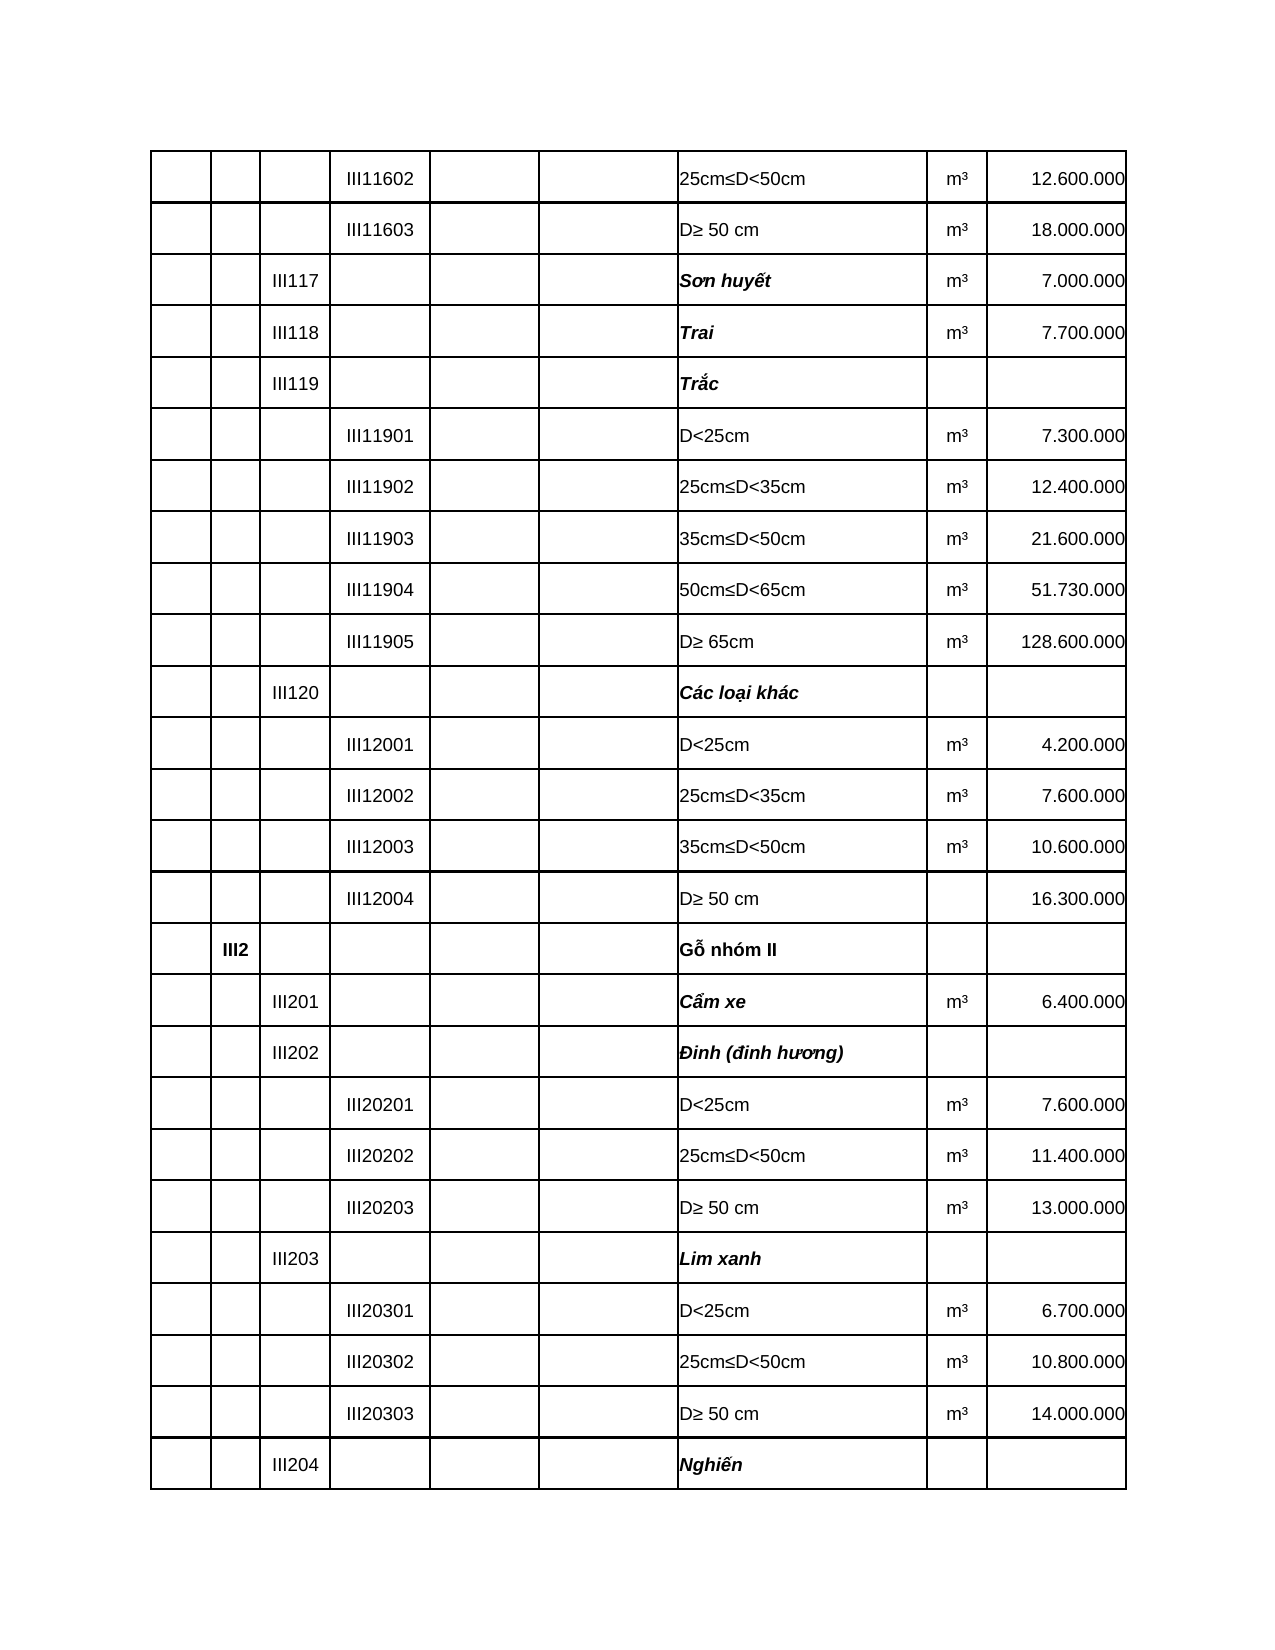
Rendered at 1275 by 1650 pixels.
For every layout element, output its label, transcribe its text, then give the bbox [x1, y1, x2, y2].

table_cell [540, 204, 677, 253]
table_cell [152, 1387, 210, 1436]
table_cell [540, 409, 677, 459]
table_cell 6.400.000 [988, 975, 1125, 1025]
table_cell m³ [928, 1387, 986, 1436]
table_cell [212, 615, 259, 664]
table_cell [540, 770, 677, 819]
table_cell 35cm≤D<50cm [679, 821, 926, 870]
table_cell [431, 306, 538, 356]
table_cell [331, 1233, 429, 1282]
table_cell III203 [261, 1233, 329, 1282]
table_cell D≥ 50 cm [679, 1387, 926, 1436]
table_cell m³ [928, 821, 986, 870]
table_cell [540, 924, 677, 973]
table_cell [212, 1181, 259, 1231]
table_cell [152, 667, 210, 716]
table_cell III118 [261, 306, 329, 356]
table_cell [988, 667, 1125, 716]
table_cell 7.600.000 [988, 770, 1125, 819]
table_cell [431, 1181, 538, 1231]
table_cell 35cm≤D<50cm [679, 512, 926, 562]
table_cell [331, 1027, 429, 1076]
table_cell 21.600.000 [988, 512, 1125, 562]
table_cell [540, 1078, 677, 1128]
table_cell [540, 821, 677, 870]
table_cell Trai [679, 306, 926, 356]
table_cell [212, 1233, 259, 1282]
table_cell [928, 1027, 986, 1076]
table_cell [212, 1130, 259, 1179]
table_cell III20301 [331, 1284, 429, 1333]
table_cell [540, 615, 677, 664]
table_cell III11602 [331, 152, 429, 201]
table_cell [152, 152, 210, 201]
table_cell Cẩm xe [679, 975, 926, 1025]
table_cell 7.300.000 [988, 409, 1125, 459]
table_cell [261, 461, 329, 510]
table_cell 25cm≤D<35cm [679, 770, 926, 819]
table_cell [152, 873, 210, 922]
table_cell [540, 564, 677, 613]
table_cell [152, 1233, 210, 1282]
table_cell III20201 [331, 1078, 429, 1128]
table_cell [212, 770, 259, 819]
table_cell [152, 1336, 210, 1385]
table_cell [540, 461, 677, 510]
table_cell [540, 152, 677, 201]
table_cell [261, 873, 329, 922]
table_cell 128.600.000 [988, 615, 1125, 664]
table_cell [431, 1233, 538, 1282]
table_cell [928, 924, 986, 973]
table_cell III120 [261, 667, 329, 716]
table_cell [928, 873, 986, 922]
table_cell [540, 873, 677, 922]
table_cell III20202 [331, 1130, 429, 1179]
table_cell [152, 1027, 210, 1076]
table_cell D≥ 50 cm [679, 873, 926, 922]
table_cell [152, 770, 210, 819]
table_cell [152, 512, 210, 562]
table_cell [261, 204, 329, 253]
table_cell III12003 [331, 821, 429, 870]
table_cell III11903 [331, 512, 429, 562]
table_cell III2 [212, 924, 259, 973]
table_cell [540, 1439, 677, 1488]
table_cell [261, 821, 329, 870]
table_cell [928, 358, 986, 407]
table_cell 7.000.000 [988, 255, 1125, 304]
table_cell III20303 [331, 1387, 429, 1436]
table_cell III12001 [331, 718, 429, 767]
table_cell III202 [261, 1027, 329, 1076]
table_cell [152, 1284, 210, 1333]
table_cell [261, 152, 329, 201]
table_cell III20302 [331, 1336, 429, 1385]
table_cell III11603 [331, 204, 429, 253]
table_cell D≥ 50 cm [679, 1181, 926, 1231]
table_cell [212, 255, 259, 304]
table_cell [431, 667, 538, 716]
table_cell [212, 409, 259, 459]
table_cell [928, 667, 986, 716]
table_cell [261, 770, 329, 819]
table_cell [431, 564, 538, 613]
table_cell m³ [928, 975, 986, 1025]
table_cell [212, 152, 259, 201]
table_cell III11904 [331, 564, 429, 613]
table_cell Nghiến [679, 1439, 926, 1488]
table_cell [540, 1130, 677, 1179]
table_cell [540, 512, 677, 562]
table_cell [261, 1336, 329, 1385]
table_cell 12.400.000 [988, 461, 1125, 510]
table_cell III12002 [331, 770, 429, 819]
table_cell III119 [261, 358, 329, 407]
table_cell 13.000.000 [988, 1181, 1125, 1231]
table_cell m³ [928, 564, 986, 613]
table_cell 50cm≤D<65cm [679, 564, 926, 613]
table_cell [988, 358, 1125, 407]
table_cell m³ [928, 255, 986, 304]
table_cell Trắc [679, 358, 926, 407]
table_cell m³ [928, 718, 986, 767]
table_cell [212, 358, 259, 407]
table_cell 11.400.000 [988, 1130, 1125, 1179]
table_cell 6.700.000 [988, 1284, 1125, 1333]
table_cell [261, 1181, 329, 1231]
table_cell m³ [928, 1078, 986, 1128]
table_cell 25cm≤D<35cm [679, 461, 926, 510]
table_cell m³ [928, 1284, 986, 1333]
table_cell [152, 306, 210, 356]
table_cell [540, 1181, 677, 1231]
table_cell [212, 1027, 259, 1076]
table_cell [212, 1336, 259, 1385]
table_cell [261, 718, 329, 767]
table_cell m³ [928, 152, 986, 201]
table_cell [431, 358, 538, 407]
table_cell 51.730.000 [988, 564, 1125, 613]
table_cell [540, 667, 677, 716]
table_cell Lim xanh [679, 1233, 926, 1282]
table_cell [431, 770, 538, 819]
table_cell [540, 975, 677, 1025]
table_cell [431, 924, 538, 973]
table_cell [212, 1439, 259, 1488]
table_cell m³ [928, 409, 986, 459]
table_cell Sơn huyết [679, 255, 926, 304]
table_cell m³ [928, 1336, 986, 1385]
table_cell [431, 1336, 538, 1385]
table_cell m³ [928, 615, 986, 664]
table_cell 12.600.000 [988, 152, 1125, 201]
table_cell D<25cm [679, 1284, 926, 1333]
table_cell [331, 255, 429, 304]
table_cell 7.600.000 [988, 1078, 1125, 1128]
table_cell 14.000.000 [988, 1387, 1125, 1436]
table_cell III12004 [331, 873, 429, 922]
table_cell m³ [928, 1181, 986, 1231]
table_cell [212, 564, 259, 613]
table_cell [152, 564, 210, 613]
table_cell [431, 975, 538, 1025]
table_cell [261, 512, 329, 562]
table_cell [152, 1078, 210, 1128]
table_cell [212, 821, 259, 870]
table_cell [152, 461, 210, 510]
table_cell m³ [928, 512, 986, 562]
table_cell m³ [928, 461, 986, 510]
table_cell [212, 512, 259, 562]
table_cell [212, 718, 259, 767]
table_cell m³ [928, 1130, 986, 1179]
table_cell [431, 255, 538, 304]
table_cell [331, 975, 429, 1025]
table_cell [431, 873, 538, 922]
table_cell [431, 1078, 538, 1128]
table_cell m³ [928, 306, 986, 356]
table_cell [431, 1439, 538, 1488]
table_cell [540, 1336, 677, 1385]
table_cell 10.800.000 [988, 1336, 1125, 1385]
table_cell 18.000.000 [988, 204, 1125, 253]
table_cell [431, 461, 538, 510]
table_cell [152, 358, 210, 407]
table_cell [212, 873, 259, 922]
table_cell [431, 204, 538, 253]
table_cell Đinh (đinh hương) [679, 1027, 926, 1076]
table_cell III20203 [331, 1181, 429, 1231]
table_cell [431, 1027, 538, 1076]
table_cell [331, 1439, 429, 1488]
table_cell [431, 718, 538, 767]
table_cell [540, 306, 677, 356]
table_cell [212, 461, 259, 510]
table_cell 25cm≤D<50cm [679, 1130, 926, 1179]
table_cell [540, 1027, 677, 1076]
table_cell 10.600.000 [988, 821, 1125, 870]
table_cell [431, 615, 538, 664]
table_cell [331, 924, 429, 973]
table_cell [988, 1027, 1125, 1076]
table_cell III117 [261, 255, 329, 304]
table_cell III11901 [331, 409, 429, 459]
table_cell [540, 1284, 677, 1333]
table_cell 4.200.000 [988, 718, 1125, 767]
table_cell [212, 1387, 259, 1436]
table_cell [540, 1233, 677, 1282]
table_cell 16.300.000 [988, 873, 1125, 922]
table_cell [431, 821, 538, 870]
table_cell [261, 924, 329, 973]
table_cell [152, 255, 210, 304]
table_cell III204 [261, 1439, 329, 1488]
table_cell III11902 [331, 461, 429, 510]
table_cell [928, 1233, 986, 1282]
table_cell [212, 306, 259, 356]
table_cell III11905 [331, 615, 429, 664]
table_cell [431, 409, 538, 459]
table_cell [152, 409, 210, 459]
table_cell [928, 1439, 986, 1488]
table_cell D≥ 65cm [679, 615, 926, 664]
table_cell [261, 409, 329, 459]
table_cell D<25cm [679, 409, 926, 459]
table_cell [261, 1387, 329, 1436]
table_cell [431, 1130, 538, 1179]
table_cell [212, 975, 259, 1025]
table_cell [152, 924, 210, 973]
table_cell D<25cm [679, 718, 926, 767]
table_cell [261, 1130, 329, 1179]
table_cell [431, 152, 538, 201]
table_cell [431, 512, 538, 562]
table_cell Gỗ nhóm II [679, 924, 926, 973]
table_cell [988, 1439, 1125, 1488]
table_cell Các loại khác [679, 667, 926, 716]
table_cell [540, 1387, 677, 1436]
table_cell [261, 615, 329, 664]
table_cell [331, 306, 429, 356]
table_cell [212, 1078, 259, 1128]
table_cell [152, 718, 210, 767]
table_cell [988, 1233, 1125, 1282]
table_cell D≥ 50 cm [679, 204, 926, 253]
table_cell [331, 358, 429, 407]
table_cell [261, 1078, 329, 1128]
table_cell [540, 718, 677, 767]
table_cell [152, 1439, 210, 1488]
table_cell [540, 255, 677, 304]
table_cell [431, 1387, 538, 1436]
table_cell 25cm≤D<50cm [679, 1336, 926, 1385]
table_cell [261, 564, 329, 613]
table_cell m³ [928, 204, 986, 253]
table_cell [331, 667, 429, 716]
table_cell [431, 1284, 538, 1333]
table_cell 7.700.000 [988, 306, 1125, 356]
table_cell [152, 1130, 210, 1179]
table_cell [152, 821, 210, 870]
table_cell [152, 975, 210, 1025]
table_cell [261, 1284, 329, 1333]
table_cell [212, 1284, 259, 1333]
table_cell [988, 924, 1125, 973]
table_cell III201 [261, 975, 329, 1025]
table_cell 25cm≤D<50cm [679, 152, 926, 201]
table_cell m³ [928, 770, 986, 819]
table_cell [212, 667, 259, 716]
table_cell [540, 358, 677, 407]
table_cell [152, 204, 210, 253]
table_cell D<25cm [679, 1078, 926, 1128]
table_cell [212, 204, 259, 253]
table_cell [152, 615, 210, 664]
table_cell [152, 1181, 210, 1231]
